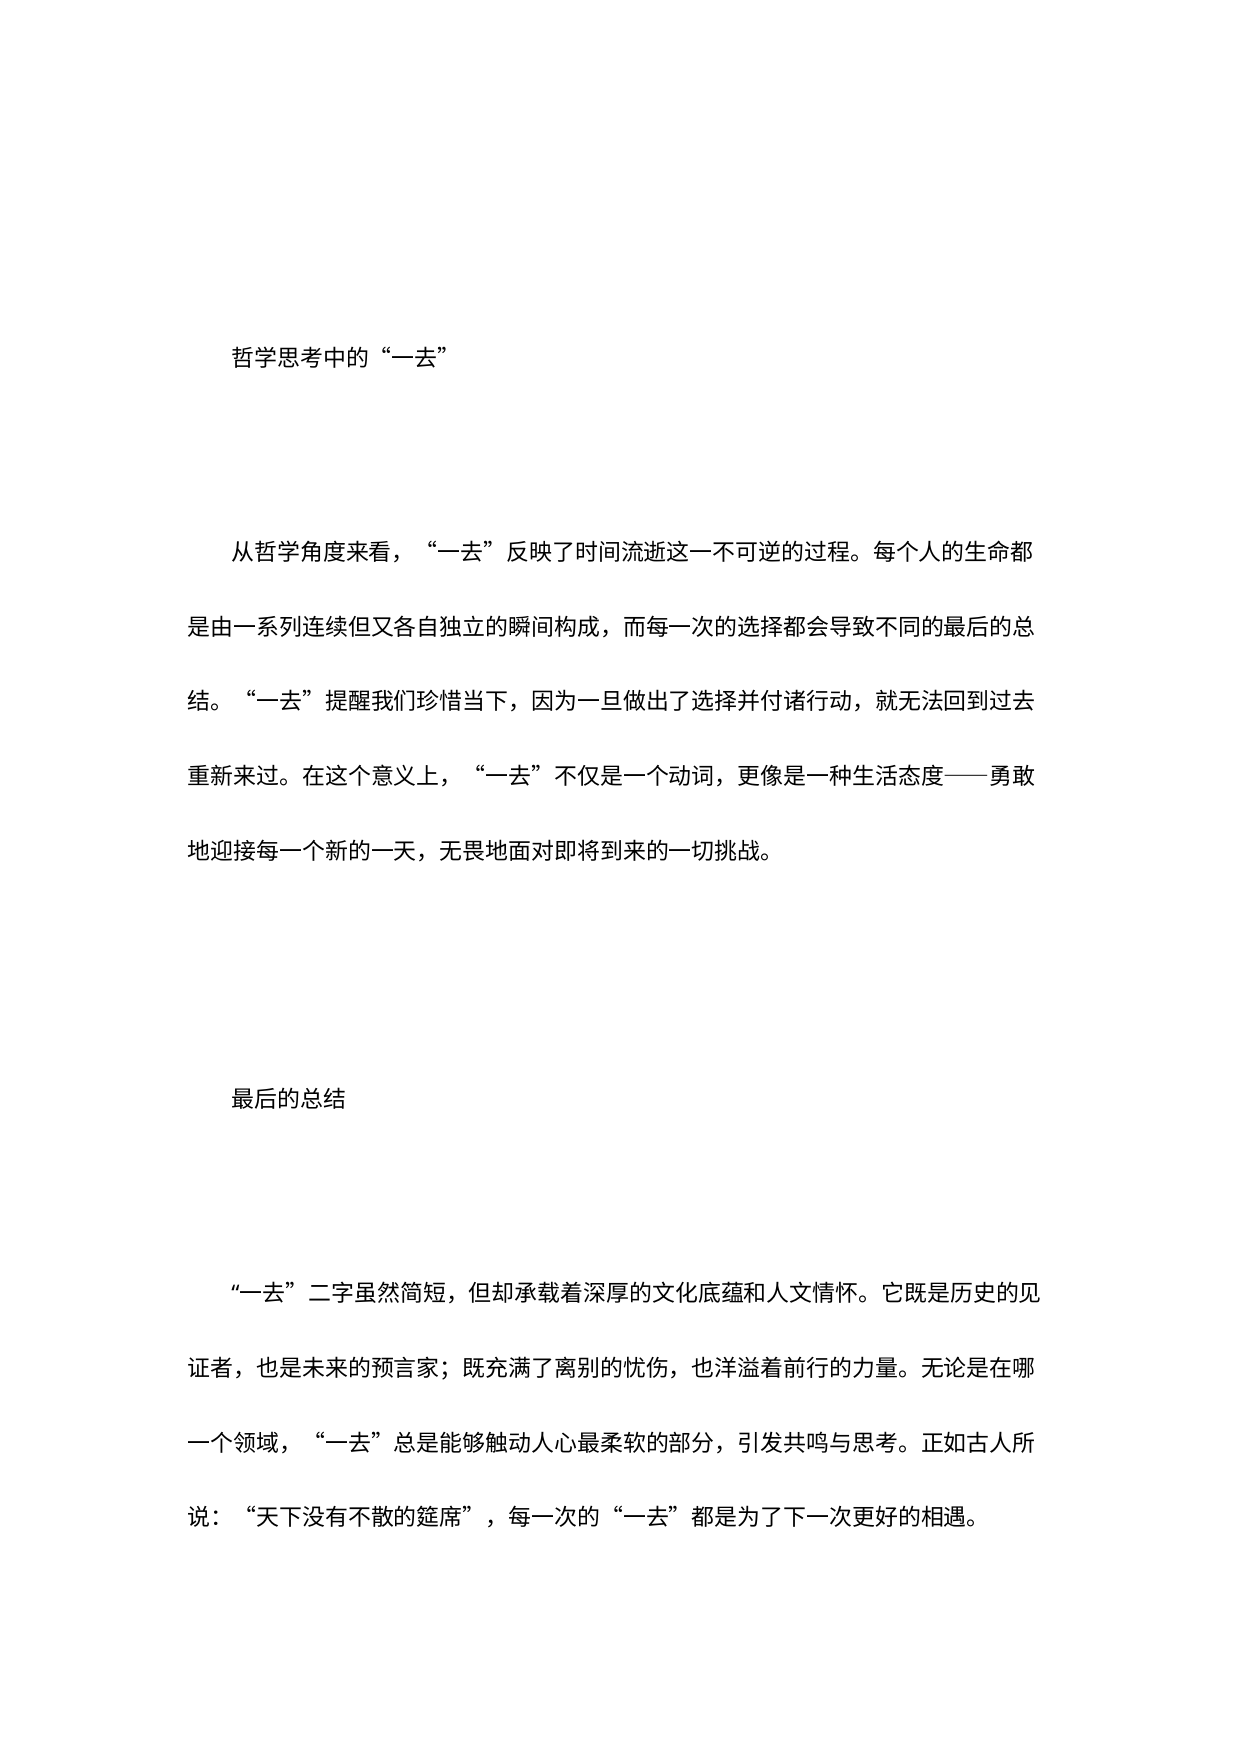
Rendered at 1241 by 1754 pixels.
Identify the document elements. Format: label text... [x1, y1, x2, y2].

text “一去”二字虽然简短，但却承载着深厚的文化底蕴和人文情怀。它既是历史的见证者，也是未来的预言家；既充满了离别的忧伤，也洋溢着前行的力量。无论是在哪一个领域，“一去”总是能够触动人心最柔软的部分，引发共鸣与思考。正如古人所说：“天下没有不散的筵席”，每一次的“一去”都是为了下一次更好的相遇。 [187, 1259, 1053, 1548]
text 最后的总结 [187, 1065, 1053, 1130]
text 从哲学角度来看，“一去”反映了时间流逝这一不可逆的过程。每个人的生命都是由一系列连续但又各自独立的瞬间构成，而每一次的选择都会导致不同的最后的总结。“一去”提醒我们珍惜当下，因为一旦做出了选择并付诸行动，就无法回到过去重新来过。在这个意义上，“一去”不仅是一个动词，更像是一种生活态度——勇敢地迎接每一个新的一天，无畏地面对即将到来的一切挑战。 [187, 518, 1053, 882]
text 哲学思考中的“一去” [187, 323, 1053, 388]
